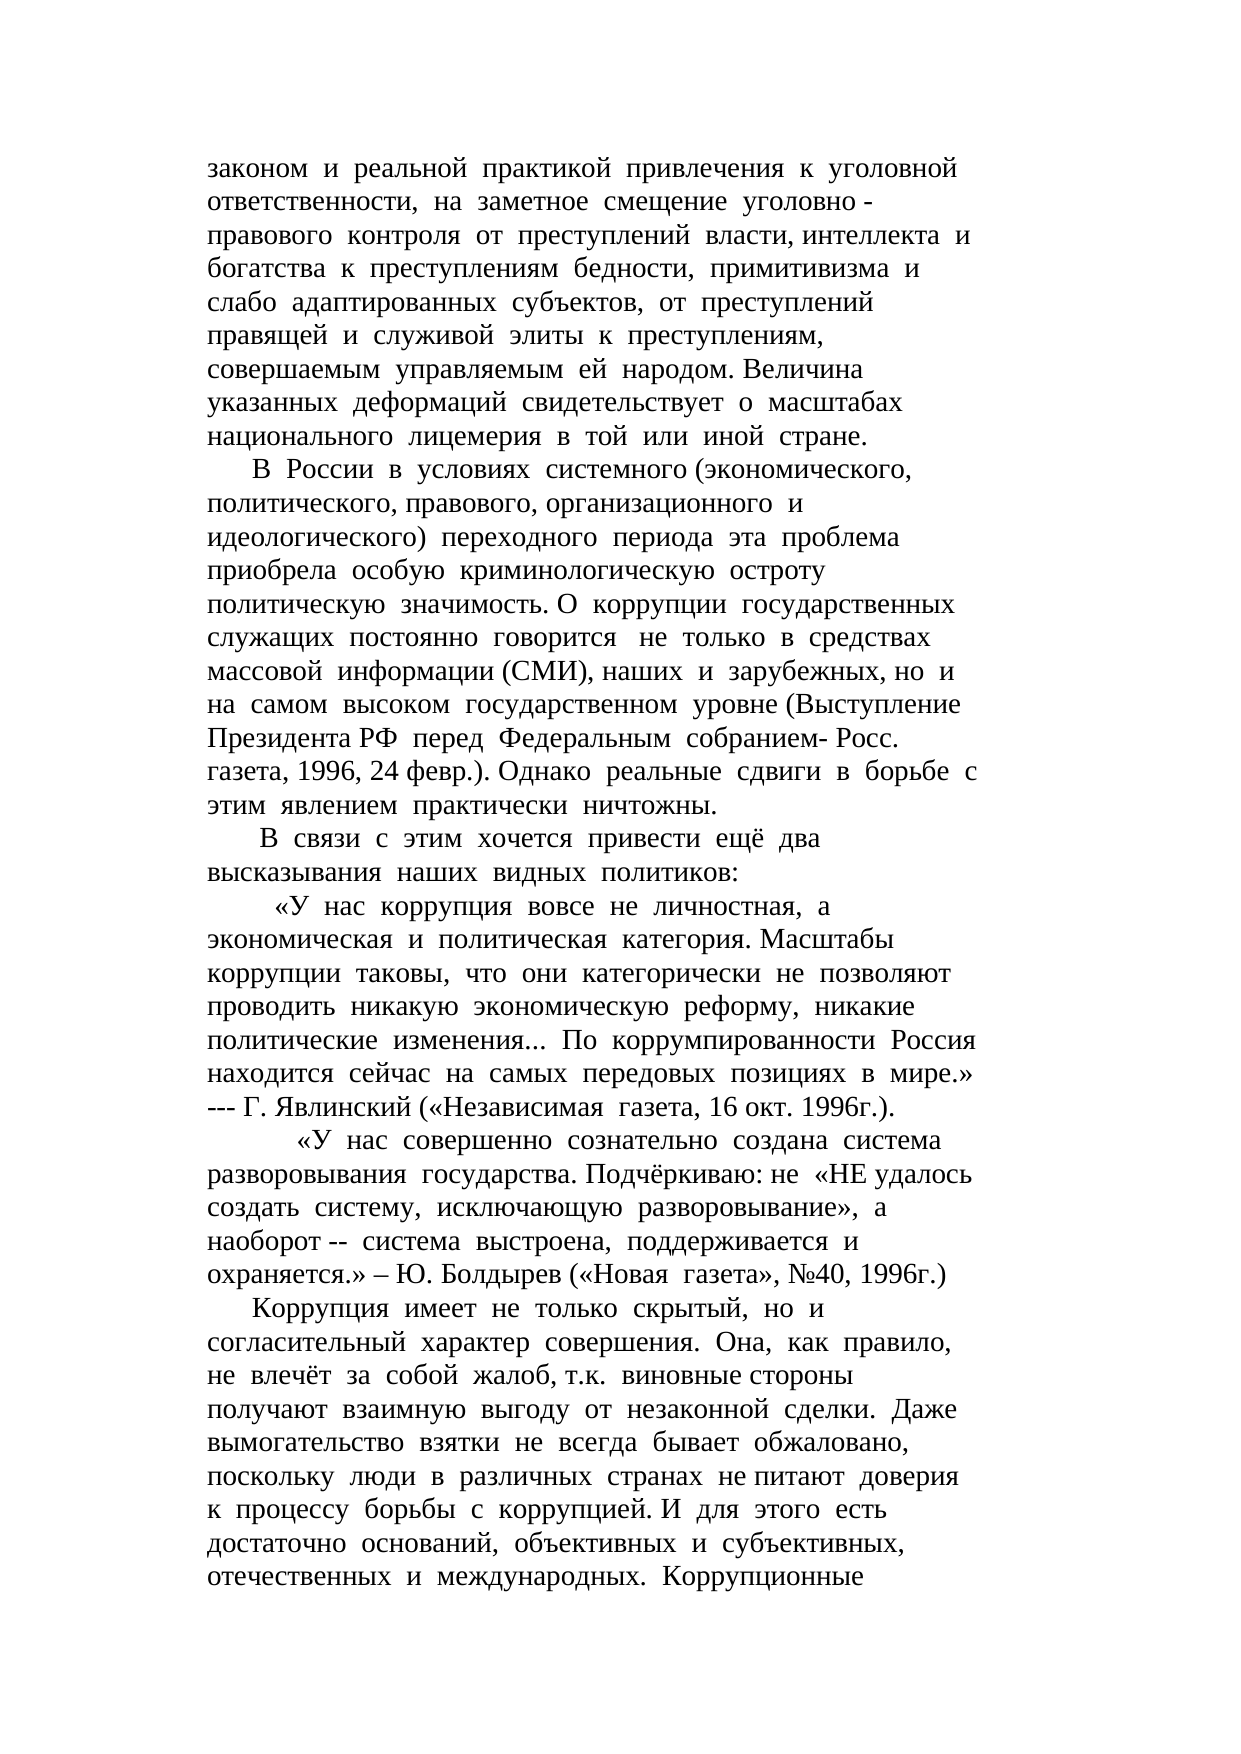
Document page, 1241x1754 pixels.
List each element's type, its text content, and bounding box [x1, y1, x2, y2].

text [207, 150, 986, 452]
text «У нас коррупция вовсе не личностная, а экономическая и политическая категория. Масштабы коррупции таковы, что они категорически не позволяют проводить никакую экономическую реформу, никакие политические изменения... По коррумпированности Россия находится сейчас на самых передовых позициях в мире.» --- Г. Явлинский («Независимая газета, 16 окт. 1996г.). [207, 888, 986, 1123]
text В России в условиях системного (экономического, политического, правового, организационного и идеологического) переходного периода эта проблема приобрела особую криминологическую остроту политическую значимость. О коррупции государственных служащих постоянно говорится не только в средствах массовой информации (СМИ), наших и зарубежных, но и на самом высоком государственном уровне (Выступление Президента РФ перед Федеральным собранием- Росс. газета, 1996, 24 февр.). Однако реальные сдвиги в борьбе с этим явлением практически ничтожны. [207, 452, 986, 821]
text В связи с этим хочется привести ещё два высказывания наших видных политиков: [207, 821, 986, 888]
text «У нас совершенно сознательно создана система разворовывания государства. Подчёркиваю: не «НЕ удалось создать систему, исключающую разворовывание», а наоборот -- система выстроена, поддерживается и охраняется.» – Ю. Болдырев («Новая газета», №40, 1996г.) [207, 1123, 986, 1290]
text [207, 1290, 986, 1592]
